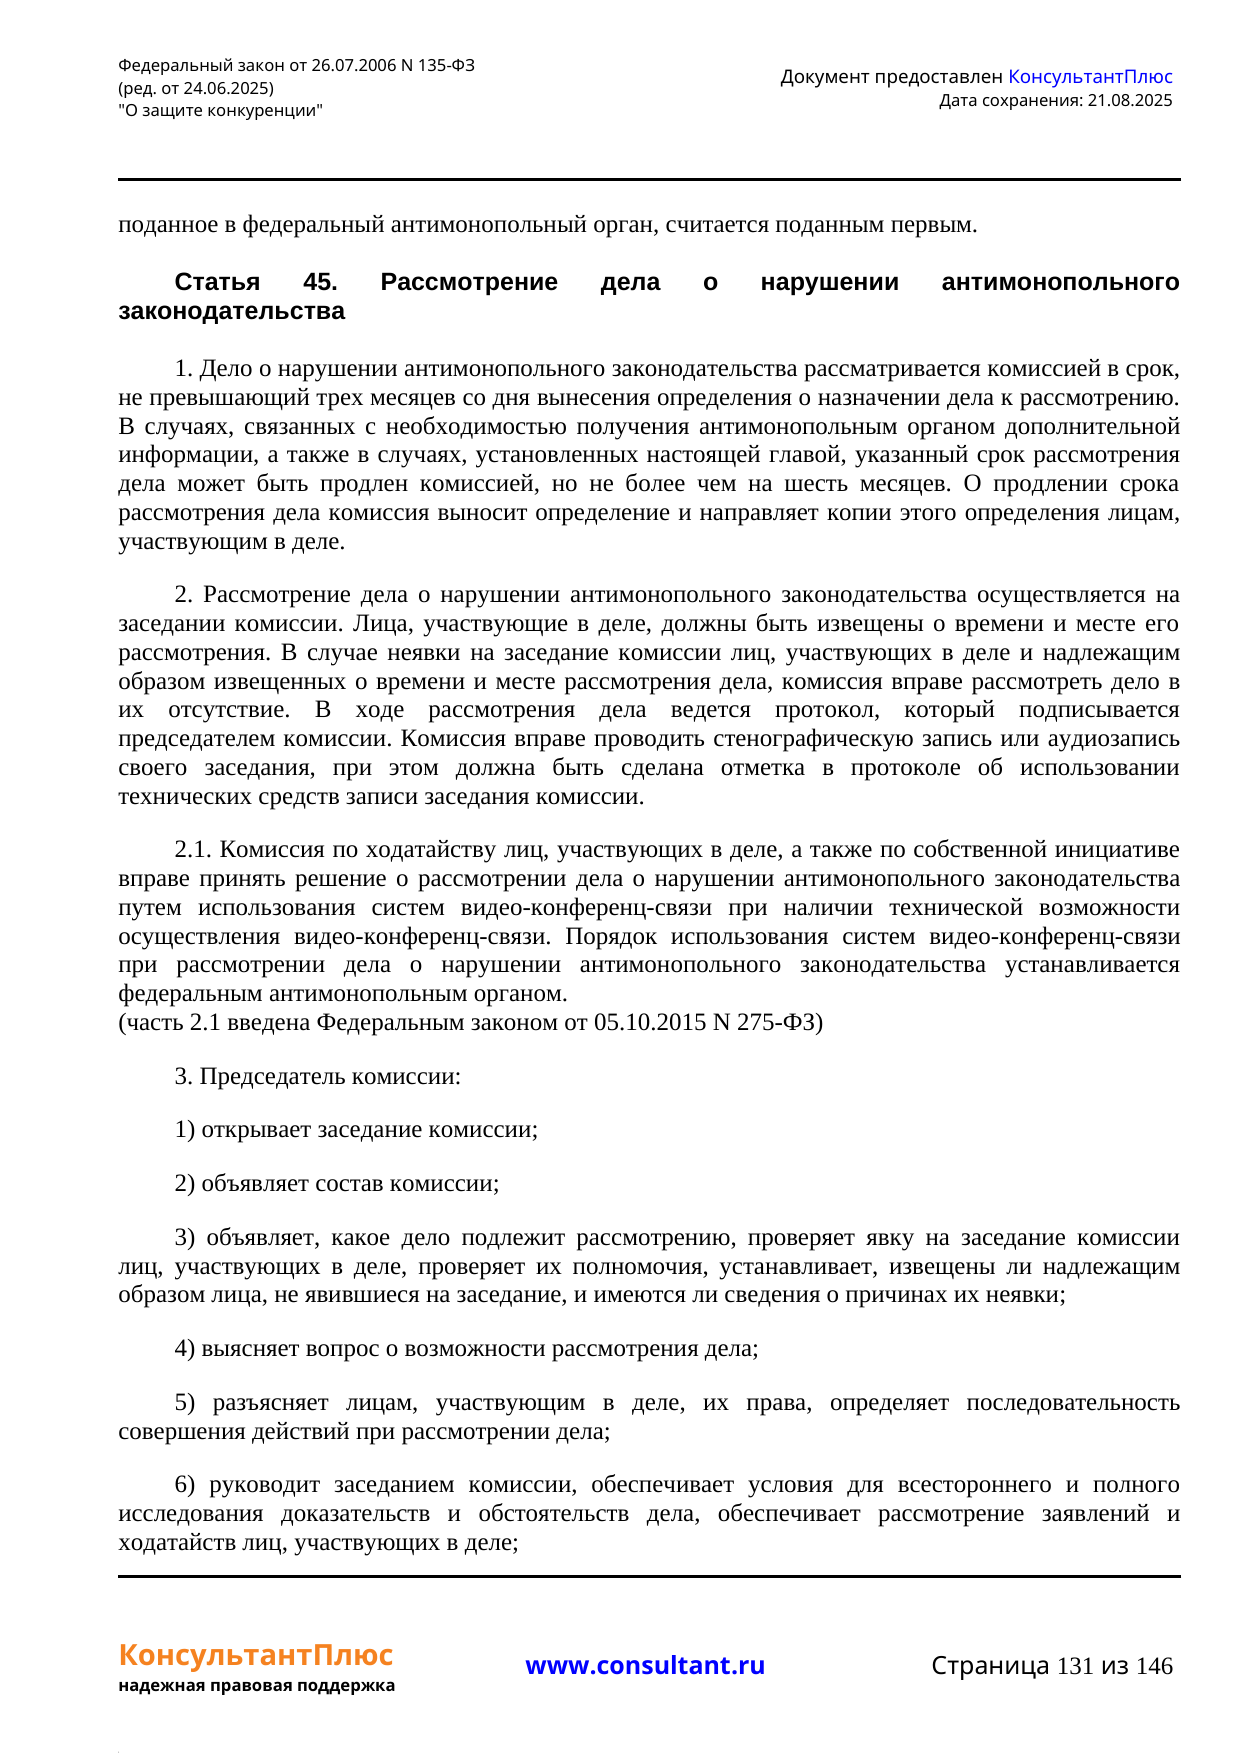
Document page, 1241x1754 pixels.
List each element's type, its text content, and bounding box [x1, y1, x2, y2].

text 4) выясняет вопрос о возможности рассмотрения дела; [118, 1333, 1181, 1362]
text 5) разъясняет лицам, участвующим в деле, их права, определяет последовательность совершения действий при рассмотрении дела; [118, 1387, 1181, 1444]
text 1. Дело о нарушении антимонопольного законодательства рассматривается комиссией в срок, не превышающий трех месяцев со дня вынесения определения о назначении дела к рассмотрению. В случаях, связанных с необходимостью получения антимонопольным органом дополнительной информации, а также в случаях, установленных настоящей главой, указанный срок рассмотрения дела может быть продлен комиссией, но не более чем на шесть месяцев. О продлении срока рассмотрения дела комиссия выносит определение и направляет копии этого определения лицам, участвующим в деле. [118, 353, 1181, 554]
text 3) объявляет, какое дело подлежит рассмотрению, проверяет явку на заседание комиссии лиц, участвующих в деле, проверяет их полномочия, устанавливает, извещены ли надлежащим образом лица, не явившиеся на заседание, и имеются ли сведения о причинах их неявки; [118, 1222, 1181, 1308]
text 2. Рассмотрение дела о нарушении антимонопольного законодательства осуществляется на заседании комиссии. Лица, участвующие в деле, должны быть извещены о времени и месте его рассмотрения. В случае неявки на заседание комиссии лиц, участвующих в деле и надлежащим образом извещенных о времени и месте рассмотрения дела, комиссия вправе рассмотреть дело в их отсутствие. В ходе рассмотрения дела ведется протокол, который подписывается председателем комиссии. Комиссия вправе проводить стенографическую запись или аудиозапись своего заседания, при этом должна быть сделана отметка в протоколе об использовании технических средств записи заседания комиссии. [118, 579, 1181, 809]
text 2) объявляет состав комиссии; [118, 1168, 1181, 1197]
text (часть 2.1 введена Федеральным законом от 05.10.2015 N 275-ФЗ) [118, 1007, 1181, 1036]
title Статья 45. Рассмотрение дела о нарушении антимонопольного законодательства [118, 267, 1181, 324]
text 6) руководит заседанием комиссии, обеспечивает условия для всестороннего и полного исследования доказательств и обстоятельств дела, обеспечивает рассмотрение заявлений и ходатайств лиц, участвующих в деле; [118, 1469, 1181, 1556]
text 2.1. Комиссия по ходатайству лиц, участвующих в деле, а также по собственной инициативе вправе принять решение о рассмотрении дела о нарушении антимонопольного законодательства путем использования систем видео-конференц-связи при наличии технической возможности осуществления видео-конференц-связи. Порядок использования систем видео-конференц-связи при рассмотрении дела о нарушении антимонопольного законодательства устанавливается федеральным антимонопольным органом. [118, 834, 1181, 1007]
text 1) открывает заседание комиссии; [118, 1114, 1181, 1143]
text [118, 209, 1181, 238]
text 3. Председатель комиссии: [118, 1061, 1181, 1089]
